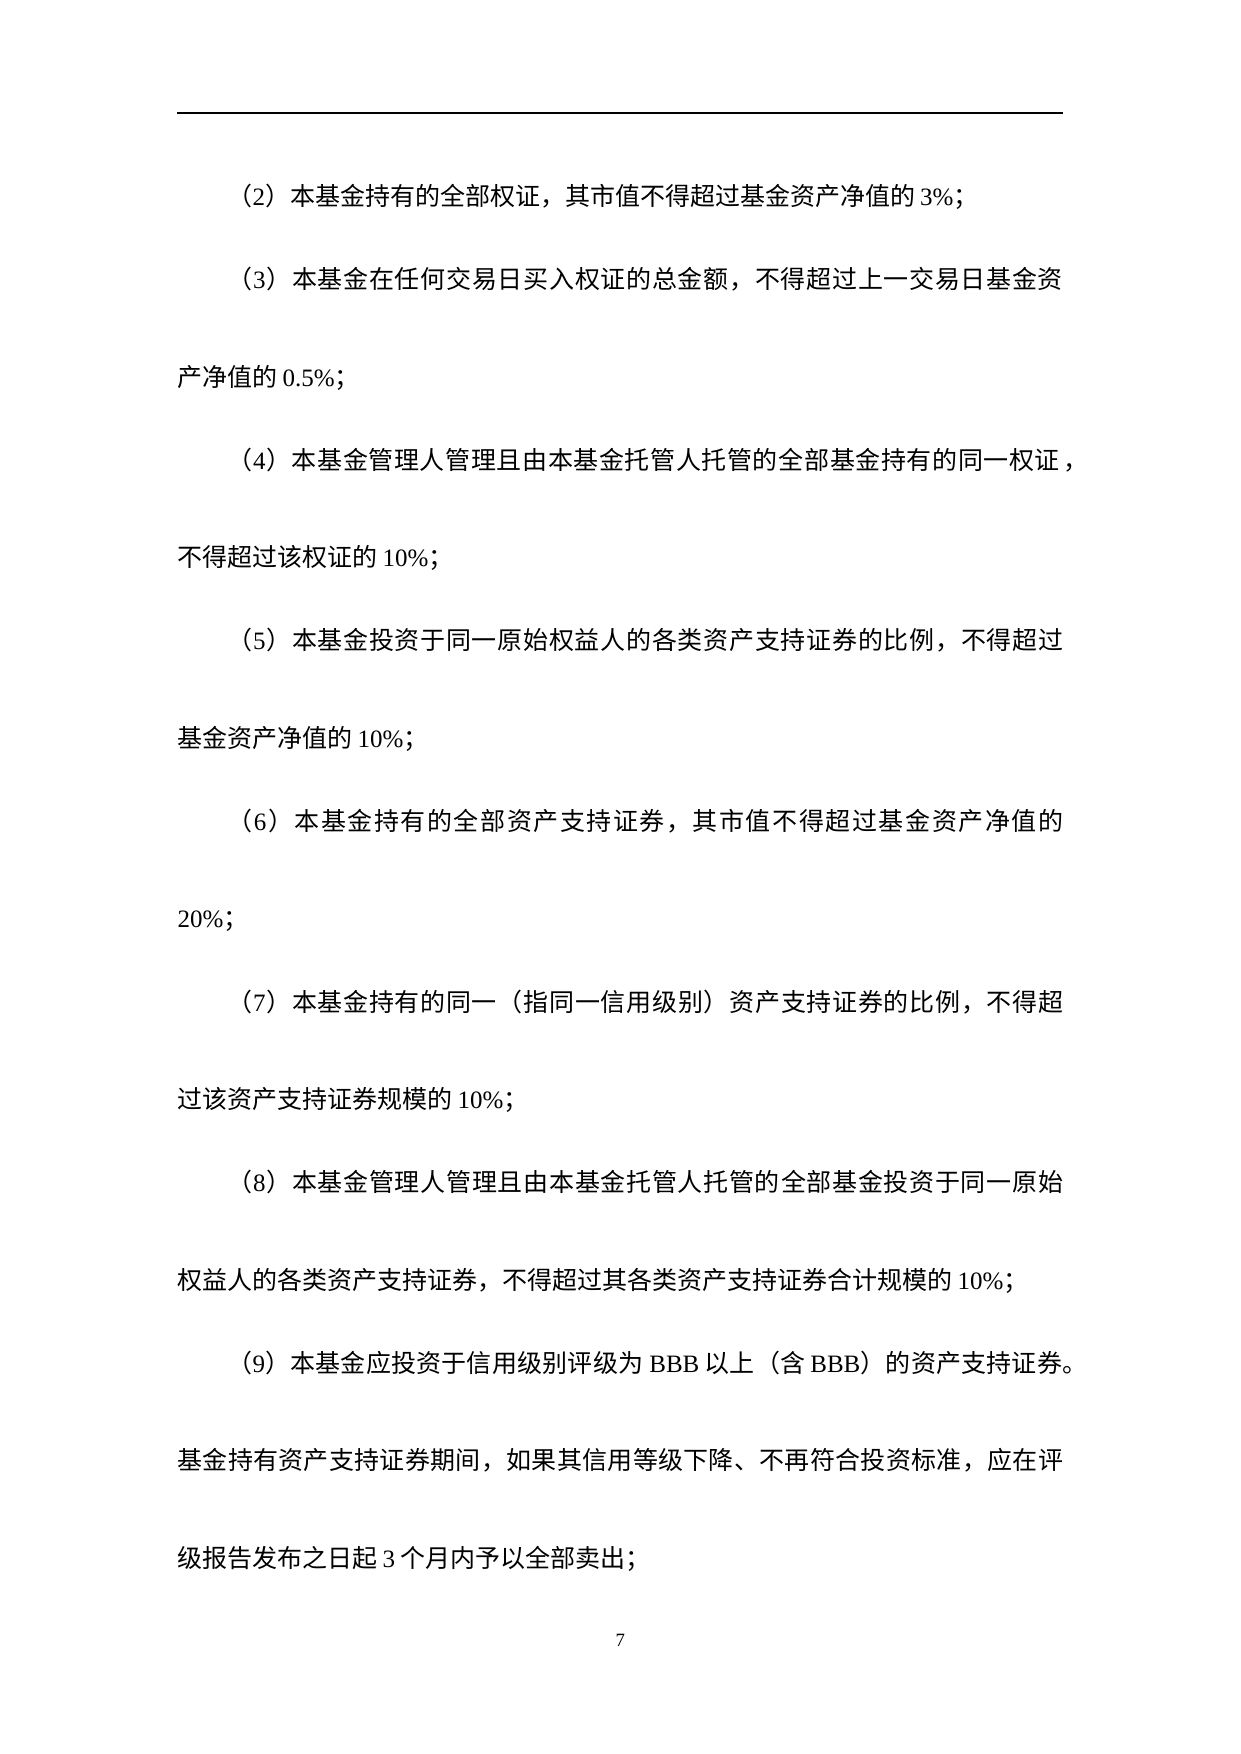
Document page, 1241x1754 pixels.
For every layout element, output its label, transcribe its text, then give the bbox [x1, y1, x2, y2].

text （3）本基金在任何交易日买入权证的总金额，不得超过上一交易日基金资产净值的0.5%； [177, 245, 1063, 408]
text （5）本基金投资于同一原始权益人的各类资产支持证券的比例，不得超过基金资产净值的10%； [177, 606, 1063, 769]
text （8）本基金管理人管理且由本基金托管人托管的全部基金投资于同一原始权益人的各类资产支持证券，不得超过其各类资产支持证券合计规模的10%； [177, 1148, 1063, 1311]
text （9）本基金应投资于信用级别评级为BBB以上（含BBB）的资产支持证券。基金持有资产支持证券期间，如果其信用等级下降、不再符合投资标准，应在评级报告发布之日起3个月内予以全部卖出； [177, 1329, 1063, 1589]
text （6）本基金持有的全部资产支持证券，其市值不得超过基金资产净值的20%； [177, 787, 1063, 949]
text （4）本基金管理人管理且由本基金托管人托管的全部基金持有的同一权证，不得超过该权证的10%； [177, 426, 1063, 588]
text （7）本基金持有的同一（指同一信用级别）资产支持证券的比例，不得超过该资产支持证券规模的10%； [177, 968, 1063, 1130]
text （2）本基金持有的全部权证，其市值不得超过基金资产净值的3%； [177, 162, 1063, 227]
